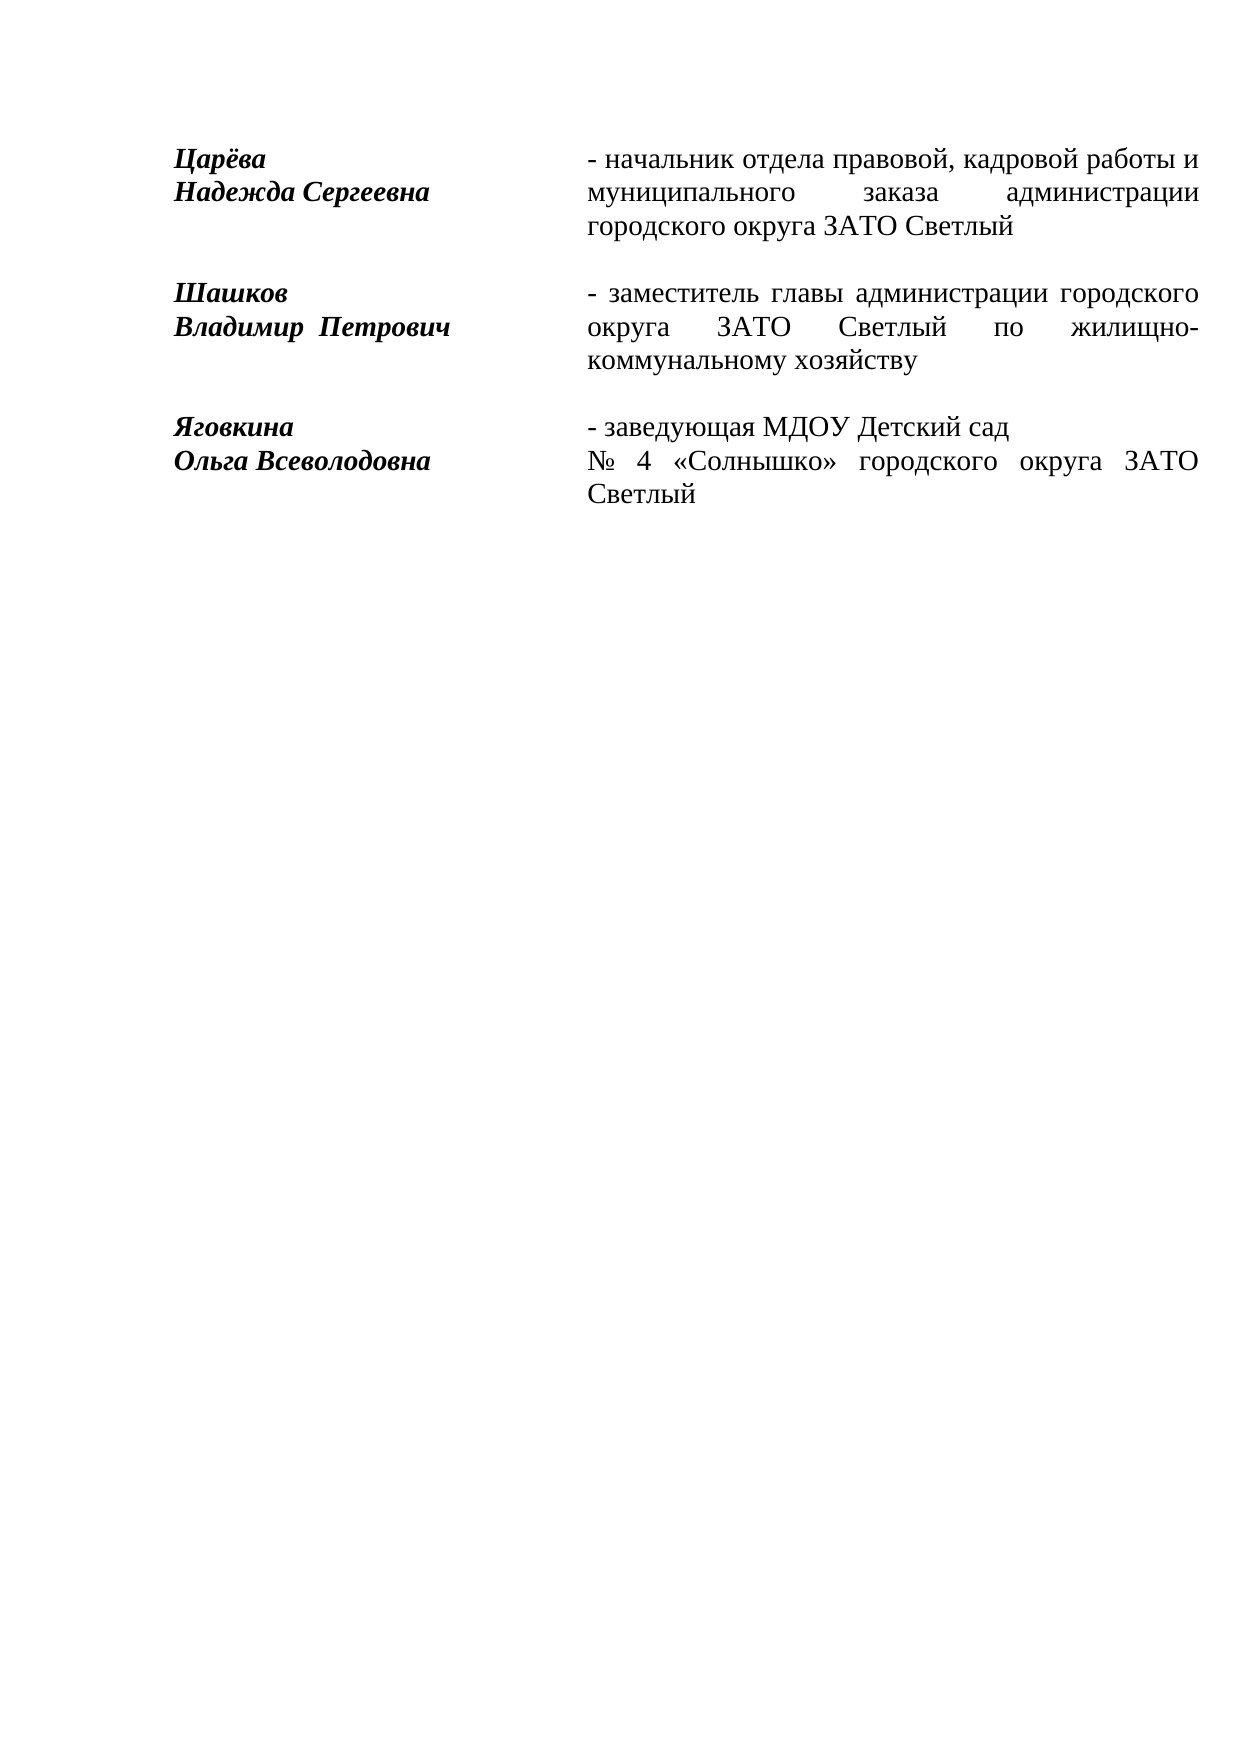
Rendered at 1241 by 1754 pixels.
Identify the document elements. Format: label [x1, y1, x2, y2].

table_cell [163, 74, 576, 1147]
table_cell [576, 74, 1211, 1147]
